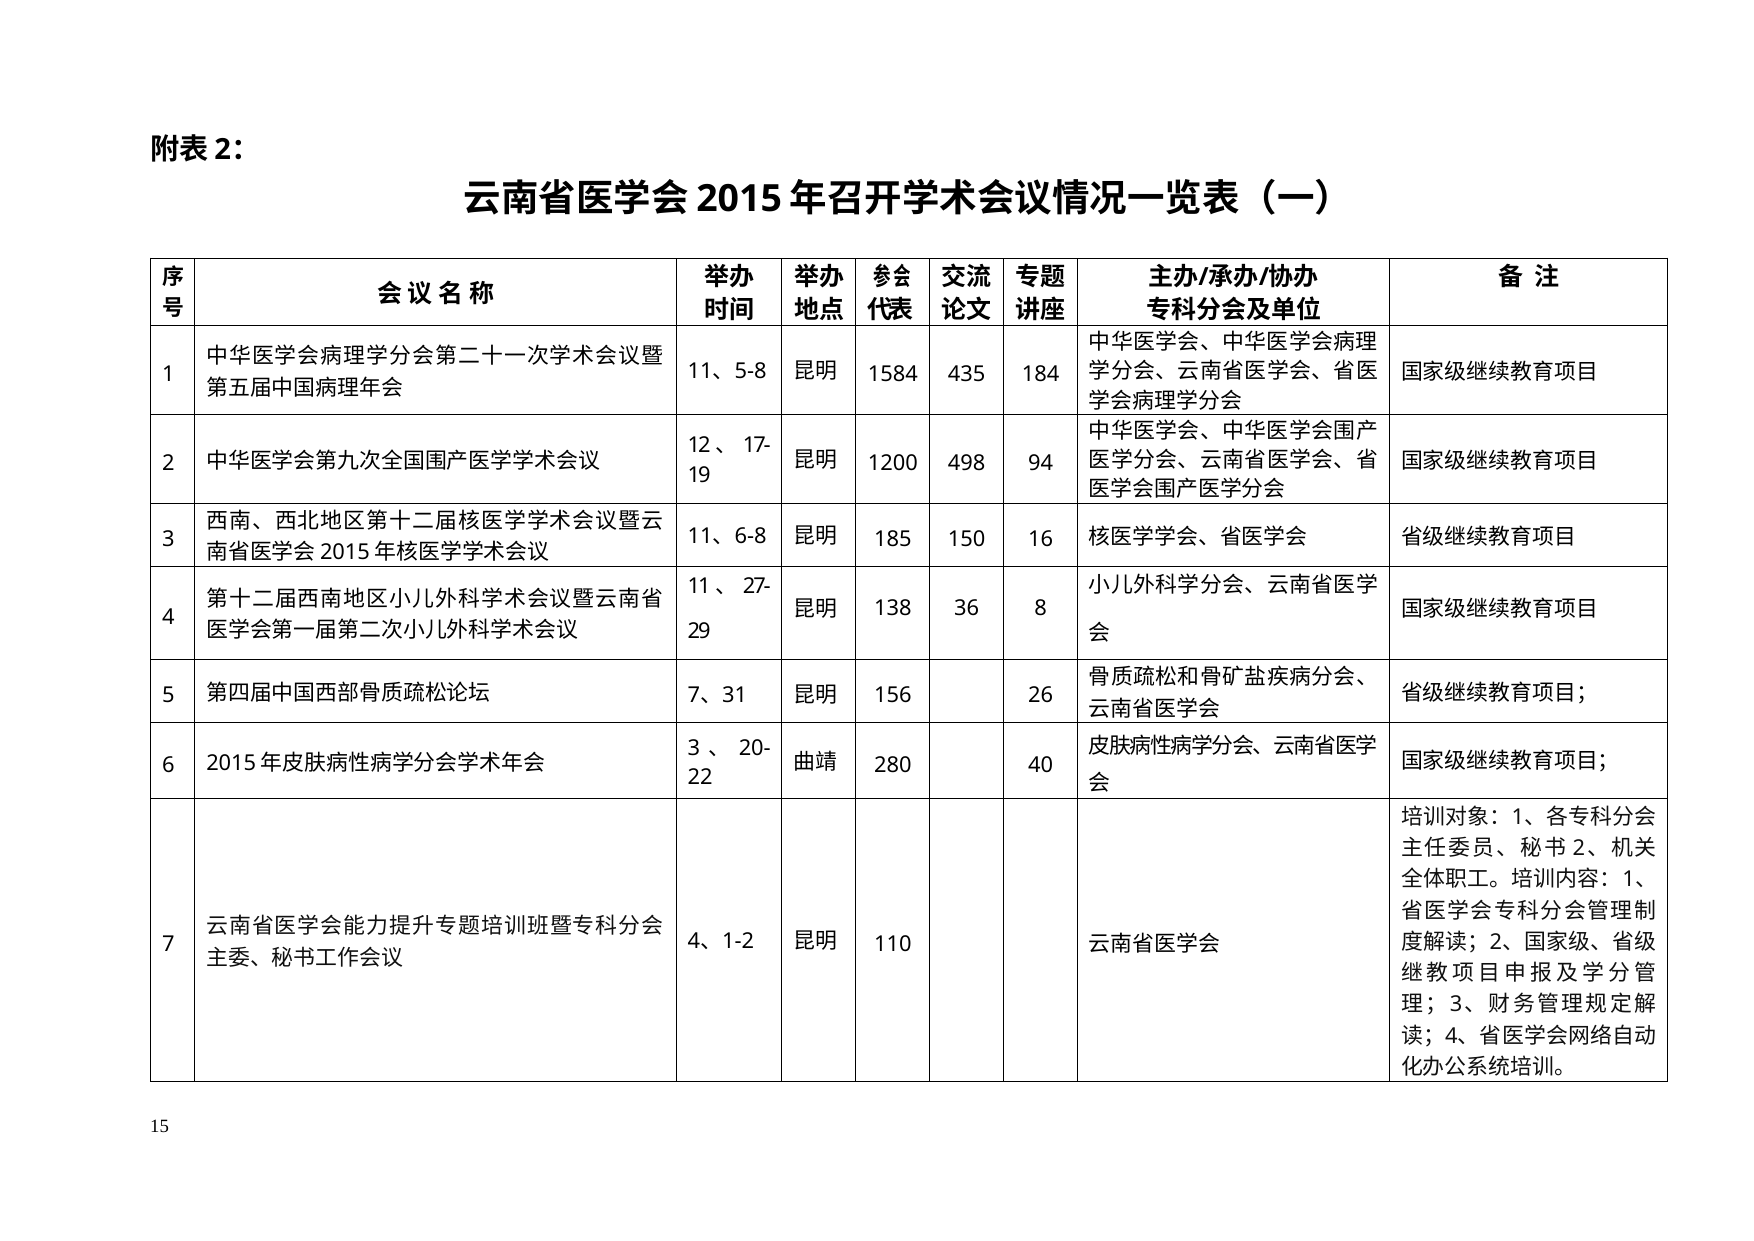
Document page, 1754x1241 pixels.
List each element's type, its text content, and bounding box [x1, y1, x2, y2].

table_cell 省级继续教育项目 [1390, 504, 1667, 566]
table_cell 4 [151, 567, 194, 659]
table_cell 5 [151, 660, 194, 722]
table_cell 2 [151, 415, 194, 502]
table_cell 1200 [856, 415, 929, 502]
table_cell 110 [856, 799, 929, 1081]
table_cell 3、20-22 [677, 723, 781, 798]
table_cell 骨质疏松和骨矿盐疾病分会、云南省医学会 [1078, 660, 1389, 722]
table_cell 7 [151, 799, 194, 1081]
table_cell 西南、西北地区第十二届核医学学术会议暨云南省医学会2015年核医学学术会议 [195, 504, 676, 566]
table_cell 皮肤病性病学分会、云南省医学会 [1078, 723, 1389, 798]
table_cell 1 [151, 326, 194, 414]
table_header 举办 时间 [677, 259, 781, 325]
table_cell 498 [930, 415, 1003, 502]
table_cell 7、31 [677, 660, 781, 722]
text 附表2： [150, 118, 1665, 170]
table_cell 小儿外科学分会、云南省医学会 [1078, 567, 1389, 659]
table_cell 156 [856, 660, 929, 722]
table_cell 12、17-19 [677, 415, 781, 502]
table_cell 昆明 [782, 567, 855, 659]
table_cell 11、5-8 [677, 326, 781, 414]
table_cell [930, 799, 1003, 1081]
table_cell 国家级继续教育项目 [1390, 326, 1667, 414]
table_cell 云南省医学会能力提升专题培训班暨专科分会主委、秘书工作会议 [195, 799, 676, 1081]
table_header 会 议 名 称 [195, 259, 676, 325]
table_cell 昆明 [782, 415, 855, 502]
table_cell 核医学学会、省医学会 [1078, 504, 1389, 566]
table_cell 8 [1004, 567, 1077, 659]
table_cell 中华医学会、中华医学会病理学分会、云南省医学会、省医学会病理学分会 [1078, 326, 1389, 414]
table_header 参会 代表 [856, 259, 929, 325]
table_header 交流 论文 [930, 259, 1003, 325]
table_cell 中华医学会病理学分会第二十一次学术会议暨第五届中国病理年会 [195, 326, 676, 414]
table_cell 昆明 [782, 504, 855, 566]
table_cell 中华医学会第九次全国围产医学学术会议 [195, 415, 676, 502]
table_cell 184 [1004, 326, 1077, 414]
table_cell [1004, 799, 1077, 1081]
table_cell [930, 660, 1003, 722]
table_cell 3 [151, 504, 194, 566]
table_cell 435 [930, 326, 1003, 414]
table_cell 138 [856, 567, 929, 659]
table_cell 185 [856, 504, 929, 566]
text 云南省医学会2015年召开学术会议情况一览表（一） [150, 170, 1665, 222]
table_cell 280 [856, 723, 929, 798]
table_cell 6 [151, 723, 194, 798]
table_header 专题 讲座 [1004, 259, 1077, 325]
table_cell 第十二届西南地区小儿外科学术会议暨云南省医学会第一届第二次小儿外科学术会议 [195, 567, 676, 659]
table_cell 2015年皮肤病性病学分会学术年会 [195, 723, 676, 798]
table_cell 11、27-29 [677, 567, 781, 659]
table_cell 36 [930, 567, 1003, 659]
table_cell 昆明 [782, 326, 855, 414]
table_cell 1584 [856, 326, 929, 414]
table_header 举办地点 [782, 259, 855, 325]
table_cell 云南省医学会 [1078, 799, 1389, 1081]
table_cell 16 [1004, 504, 1077, 566]
table_cell 国家级继续教育项目 [1390, 415, 1667, 502]
table_cell 昆明 [782, 799, 855, 1081]
table_cell 曲靖 [782, 723, 855, 798]
table_header 序 号 [151, 259, 194, 325]
table_cell 26 [1004, 660, 1077, 722]
table_header 主办/承办/协办 专科分会及单位 [1078, 259, 1389, 325]
table_cell 150 [930, 504, 1003, 566]
table_cell 第四届中国西部骨质疏松论坛 [195, 660, 676, 722]
table_cell 4、1-2 [677, 799, 781, 1081]
table_cell 国家级继续教育项目； [1390, 723, 1667, 798]
table_cell 94 [1004, 415, 1077, 502]
table_cell 11、6-8 [677, 504, 781, 566]
table_cell 省级继续教育项目； [1390, 660, 1667, 722]
table_cell 中华医学会、中华医学会围产医学分会、云南省医学会、省医学会围产医学分会 [1078, 415, 1389, 502]
table_cell 国家级继续教育项目 [1390, 567, 1667, 659]
table_cell 40 [1004, 723, 1077, 798]
table_cell [930, 723, 1003, 798]
table_header 备 注 [1390, 259, 1667, 325]
table_cell 昆明 [782, 660, 855, 722]
